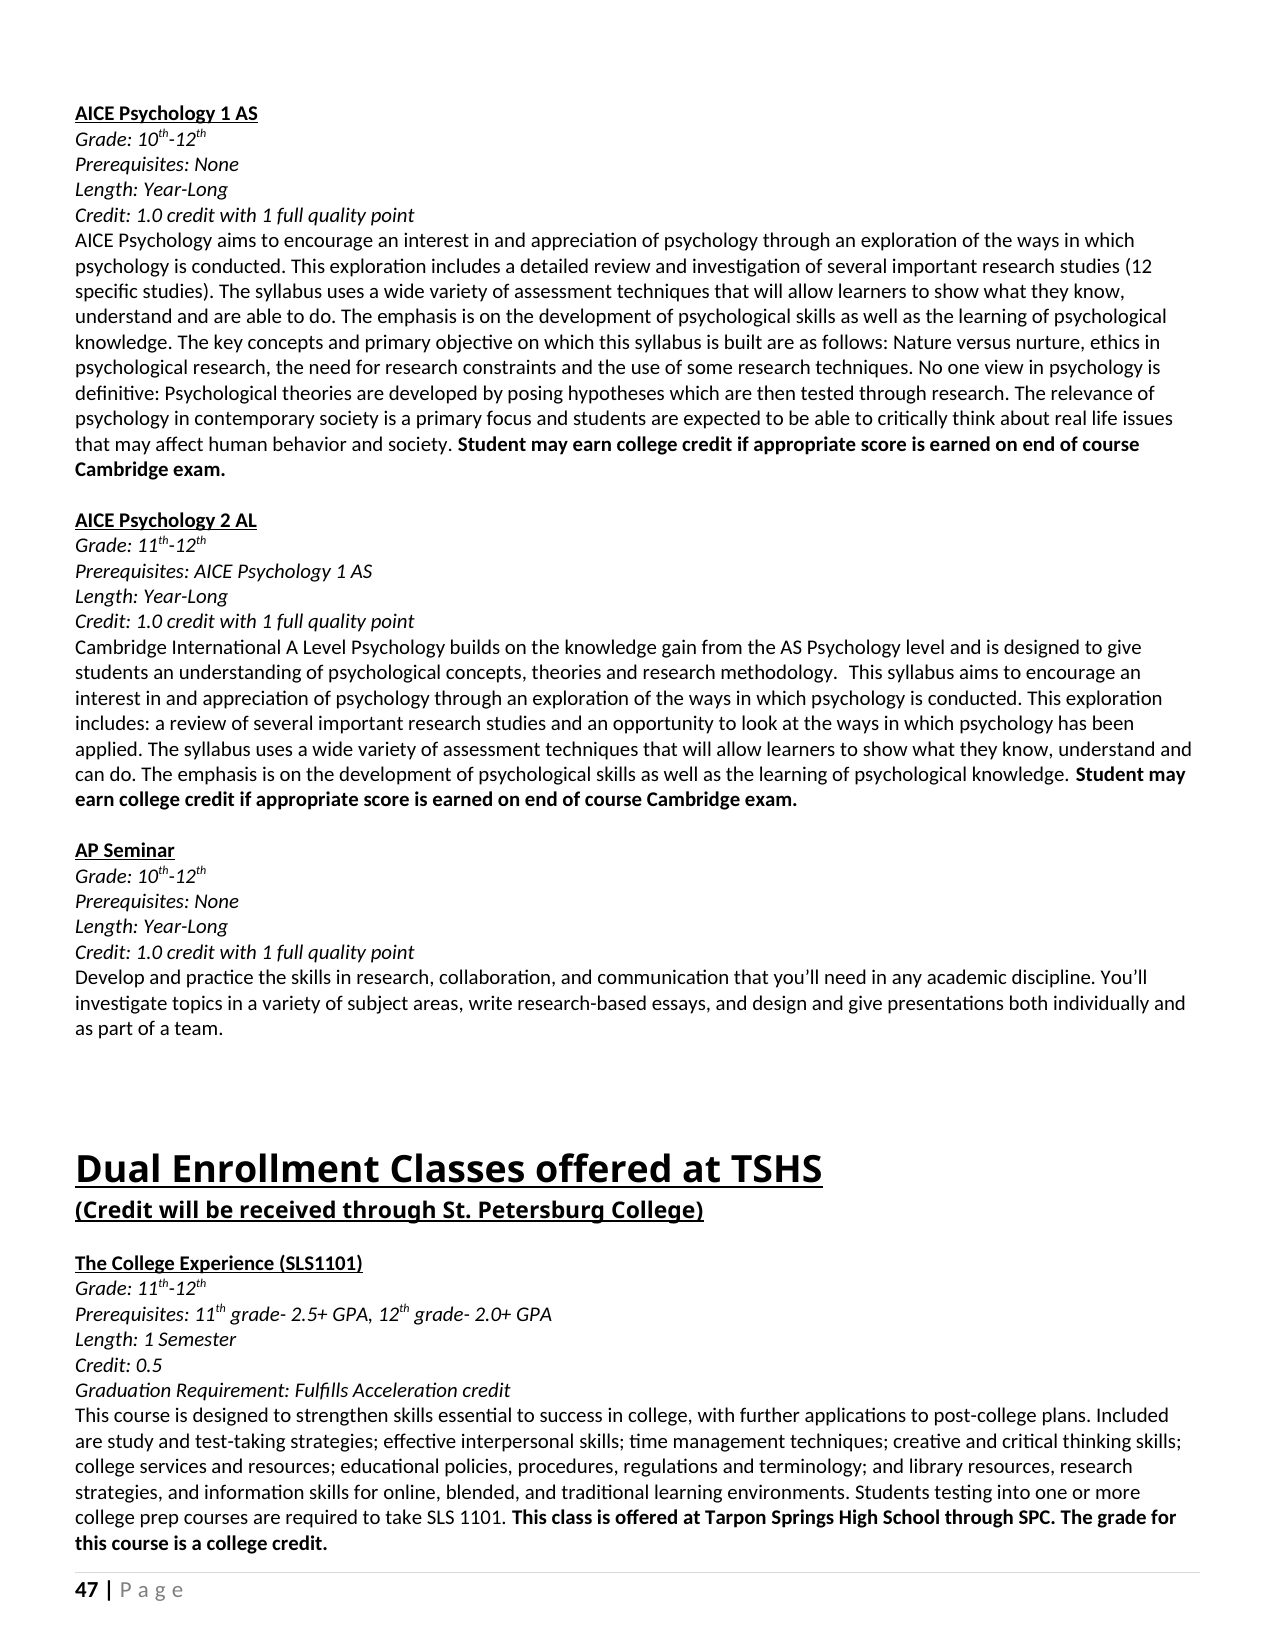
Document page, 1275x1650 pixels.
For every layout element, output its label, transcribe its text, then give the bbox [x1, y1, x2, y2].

text Prerequisites: 11th grade- 2.5+ GPA, 12th grade- 2.0+ GPA [75, 1301, 1200, 1326]
text Grade: 11th-12th [75, 1276, 1200, 1301]
text AP Seminar [75, 837, 1200, 863]
text Credit: 1.0 credit with 1 full quality point [75, 202, 1200, 227]
text Length: 1 Semester [75, 1326, 1200, 1352]
text AICE Psychology 1 AS [75, 100, 1200, 126]
text The College Experience (SLS1101) [75, 1250, 1200, 1276]
text Length: Year-Long [75, 583, 1200, 609]
text Grade: 10th-12th [75, 863, 1200, 888]
text Dual Enrollment Classes offered at TSHS [75, 1142, 1200, 1193]
text Develop and practice the skills in research, collaboration, and communication that you’ll need in any academic discipline. You’ll investigate topics in a variety of subject areas, write research-based essays, and design and give presentations both individually and as part of a team. [75, 964, 1200, 1041]
text Credit: 0.5 [75, 1352, 1200, 1377]
text Cambridge International A Level Psychology builds on the knowledge gain from the AS Psychology level and is designed to give students an understanding of psychological concepts, theories and research methodology. This syllabus aims to encourage an interest in and appreciation of psychology through an exploration of the ways in which psychology is conducted. This exploration includes: a review of several important research studies and an opportunity to look at the ways in which psychology has been applied. The syllabus uses a wide variety of assessment techniques that will allow learners to show what they know, understand and can do. The emphasis is on the development of psychological skills as well as the learning of psychological knowledge. Student may earn college credit if appropriate score is earned on end of course Cambridge exam. [75, 634, 1200, 812]
text Prerequisites: None [75, 888, 1200, 914]
text AICE Psychology aims to encourage an interest in and appreciation of psychology through an exploration of the ways in which psychology is conducted. This exploration includes a detailed review and investigation of several important research studies (12 specific studies). The syllabus uses a wide variety of assessment techniques that will allow learners to show what they know, understand and are able to do. The emphasis is on the development of psychological skills as well as the learning of psychological knowledge. The key concepts and primary objective on which this syllabus is built are as follows: Nature versus nurture, ethics in psychological research, the need for research constraints and the use of some research techniques. No one view in psychology is definitive: Psychological theories are developed by posing hypotheses which are then tested through research. The relevance of psychology in contemporary society is a primary focus and students are expected to be able to critically think about real life issues that may affect human behavior and society. Student may earn college credit if appropriate score is earned on end of course Cambridge exam. [75, 227, 1200, 482]
text Grade: 10th-12th [75, 126, 1200, 151]
text Credit: 1.0 credit with 1 full quality point [75, 939, 1200, 964]
text Credit: 1.0 credit with 1 full quality point [75, 609, 1200, 634]
text This course is designed to strengthen skills essential to success in college, with further applications to post-college plans. Included are study and test-taking strategies; effective interpersonal skills; time management techniques; creative and critical thinking skills; college services and resources; educational policies, procedures, regulations and terminology; and library resources, research strategies, and information skills for online, blended, and traditional learning environments. Students testing into one or more college prep courses are required to take SLS 1101. This class is offered at Tarpon Springs High School through SPC. The grade for this course is a college credit. [75, 1403, 1200, 1555]
text (Credit will be received through St. Petersburg College) [75, 1193, 1200, 1225]
text Grade: 11th-12th [75, 532, 1200, 558]
text Length: Year-Long [75, 177, 1200, 202]
text Prerequisites: None [75, 151, 1200, 177]
text Graduation Requirement: Fulfills Acceleration credit [75, 1377, 1200, 1403]
text AICE Psychology 2 AL [75, 507, 1200, 532]
text Prerequisites: AICE Psychology 1 AS [75, 558, 1200, 583]
text Length: Year-Long [75, 914, 1200, 939]
